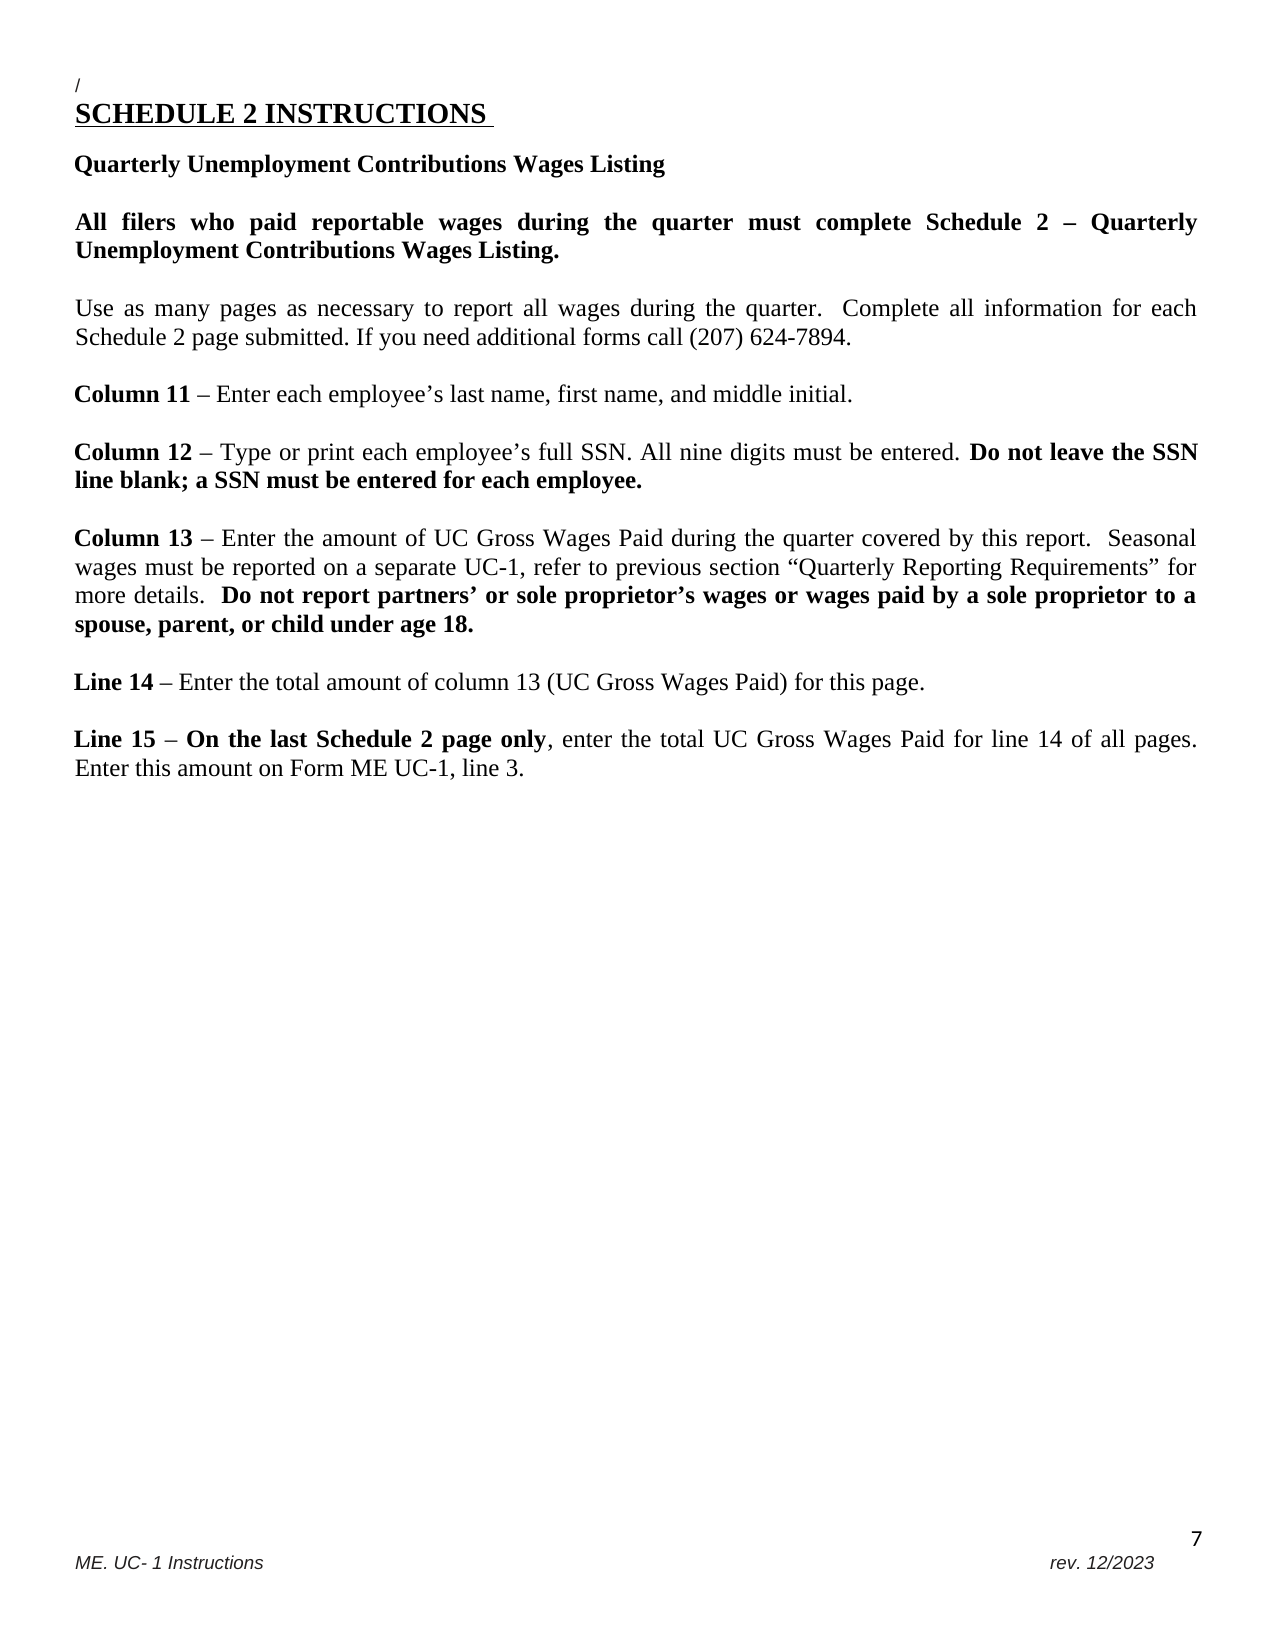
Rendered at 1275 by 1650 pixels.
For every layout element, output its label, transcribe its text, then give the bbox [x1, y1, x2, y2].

text All filers who paid reportable wages during the quarter must complete Schedule 2 – Quarterly Unemployment Contributions Wages Listing. [75, 207, 1199, 264]
text Column 11 – Enter each employee’s last name, first name, and middle initial. [73, 379, 1199, 408]
text Line 15 – On the last Schedule 2 page only, enter the total UC Gross Wages Paid for line 14 of all pages. Enter this amount on Form ME UC-1, line 3. [73, 724, 1199, 782]
text Quarterly Unemployment Contributions Wages Listing [73, 149, 1199, 178]
text Line 14 – Enter the total amount of column 13 (UC Gross Wages Paid) for this page. [73, 667, 1199, 696]
text Column 13 – Enter the amount of UC Gross Wages Paid during the quarter covered by this report. Seasonal wages must be reported on a separate UC-1, refer to previous section “Quarterly Reporting Requirements” for more details. Do not report partners’ or sole proprietor’s wages or wages paid by a sole proprietor to a spouse, parent, or child under age 18. [73, 523, 1199, 638]
text Use as many pages as necessary to report all wages during the quarter. Complete all information for each Schedule 2 page submitted. If you need additional forms call (207) 624-7894. [75, 293, 1199, 351]
text Column 12 – Type or print each employee’s full SSN. All nine digits must be entered. Do not leave the SSN line blank; a SSN must be entered for each employee. [73, 437, 1199, 494]
text SCHEDULE 2 INSTRUCTIONS [75, 97, 1202, 130]
